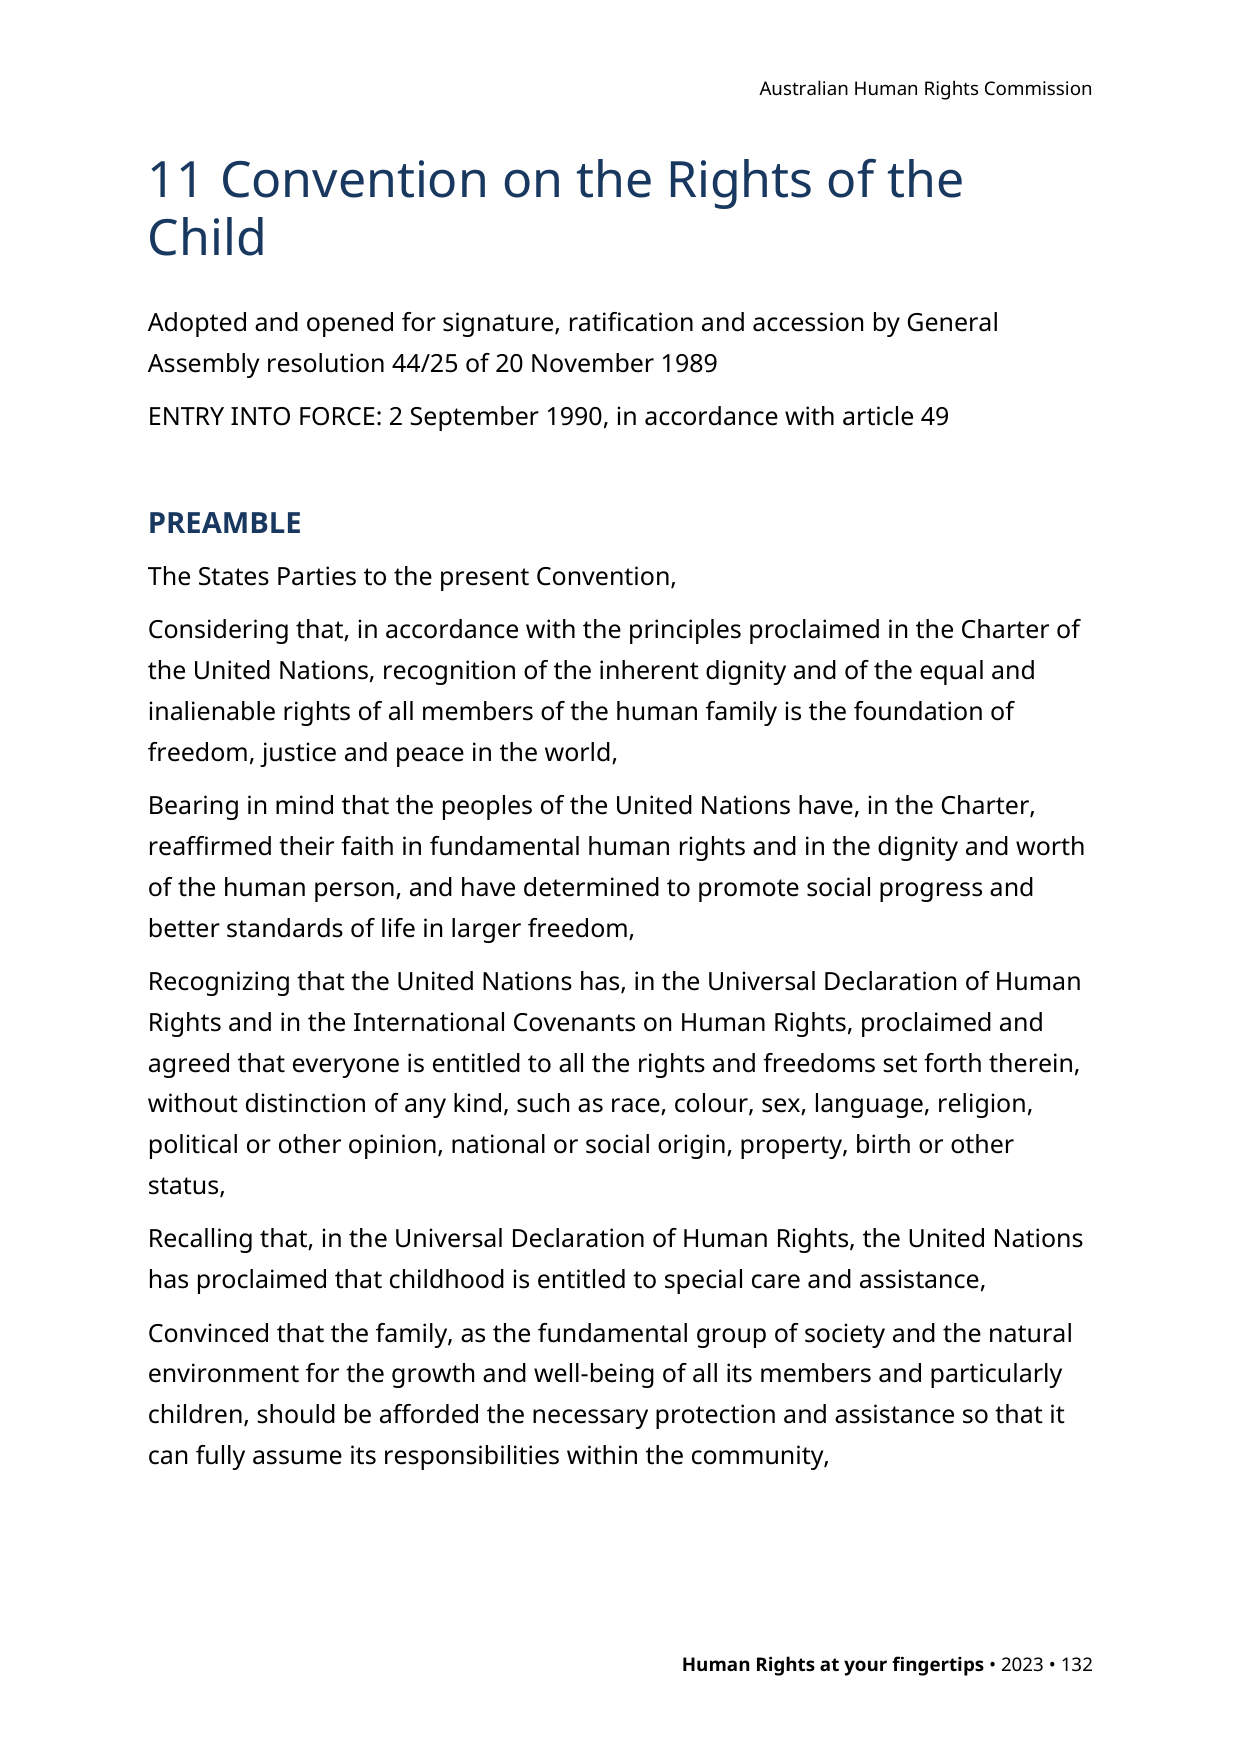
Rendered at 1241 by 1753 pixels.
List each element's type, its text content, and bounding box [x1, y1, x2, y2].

text Convinced that the family, as the fundamental group of society and the natural environment for the growth and well-being of all its members and particularly children, should be afforded the necessary protection and assistance so that it can fully assume its responsibilities within the community, [148, 1315, 1093, 1472]
text Recognizing that the United Nations has, in the Universal Declaration of Human Rights and in the International Covenants on Human Rights, proclaimed and agreed that everyone is entitled to all the rights and freedoms set forth therein, without distinction of any kind, such as race, colour, sex, language, religion, political or other opinion, national or social origin, property, birth or other status, [148, 963, 1093, 1202]
text Recalling that, in the Universal Declaration of Human Rights, the United Nations has proclaimed that childhood is entitled to special care and assistance, [148, 1221, 1093, 1296]
text Bearing in mind that the peoples of the United Nations have, in the Charter, reaffirmed their faith in fundamental human rights and in the dignity and worth of the human person, and have determined to promote social progress and better standards of life in larger freedom, [148, 788, 1093, 944]
text ENTRY INTO FORCE: 2 September 1990, in accordance with article 49 [148, 399, 1093, 433]
text Considering that, in accordance with the principles proclaimed in the Charter of the United Nations, recognition of the inherent dignity and of the equal and inalienable rights of all members of the human family is the foundation of freedom, justice and peace in the world, [148, 612, 1093, 768]
text Adopted and opened for signature, ratification and accession by General Assembly resolution 44/25 of 20 November 1989 [148, 305, 1093, 379]
subtitle Convention on the Rights of the Child [148, 151, 1093, 267]
subtitle PREAMBLE [148, 502, 1093, 542]
text The States Parties to the present Convention, [148, 558, 1093, 593]
